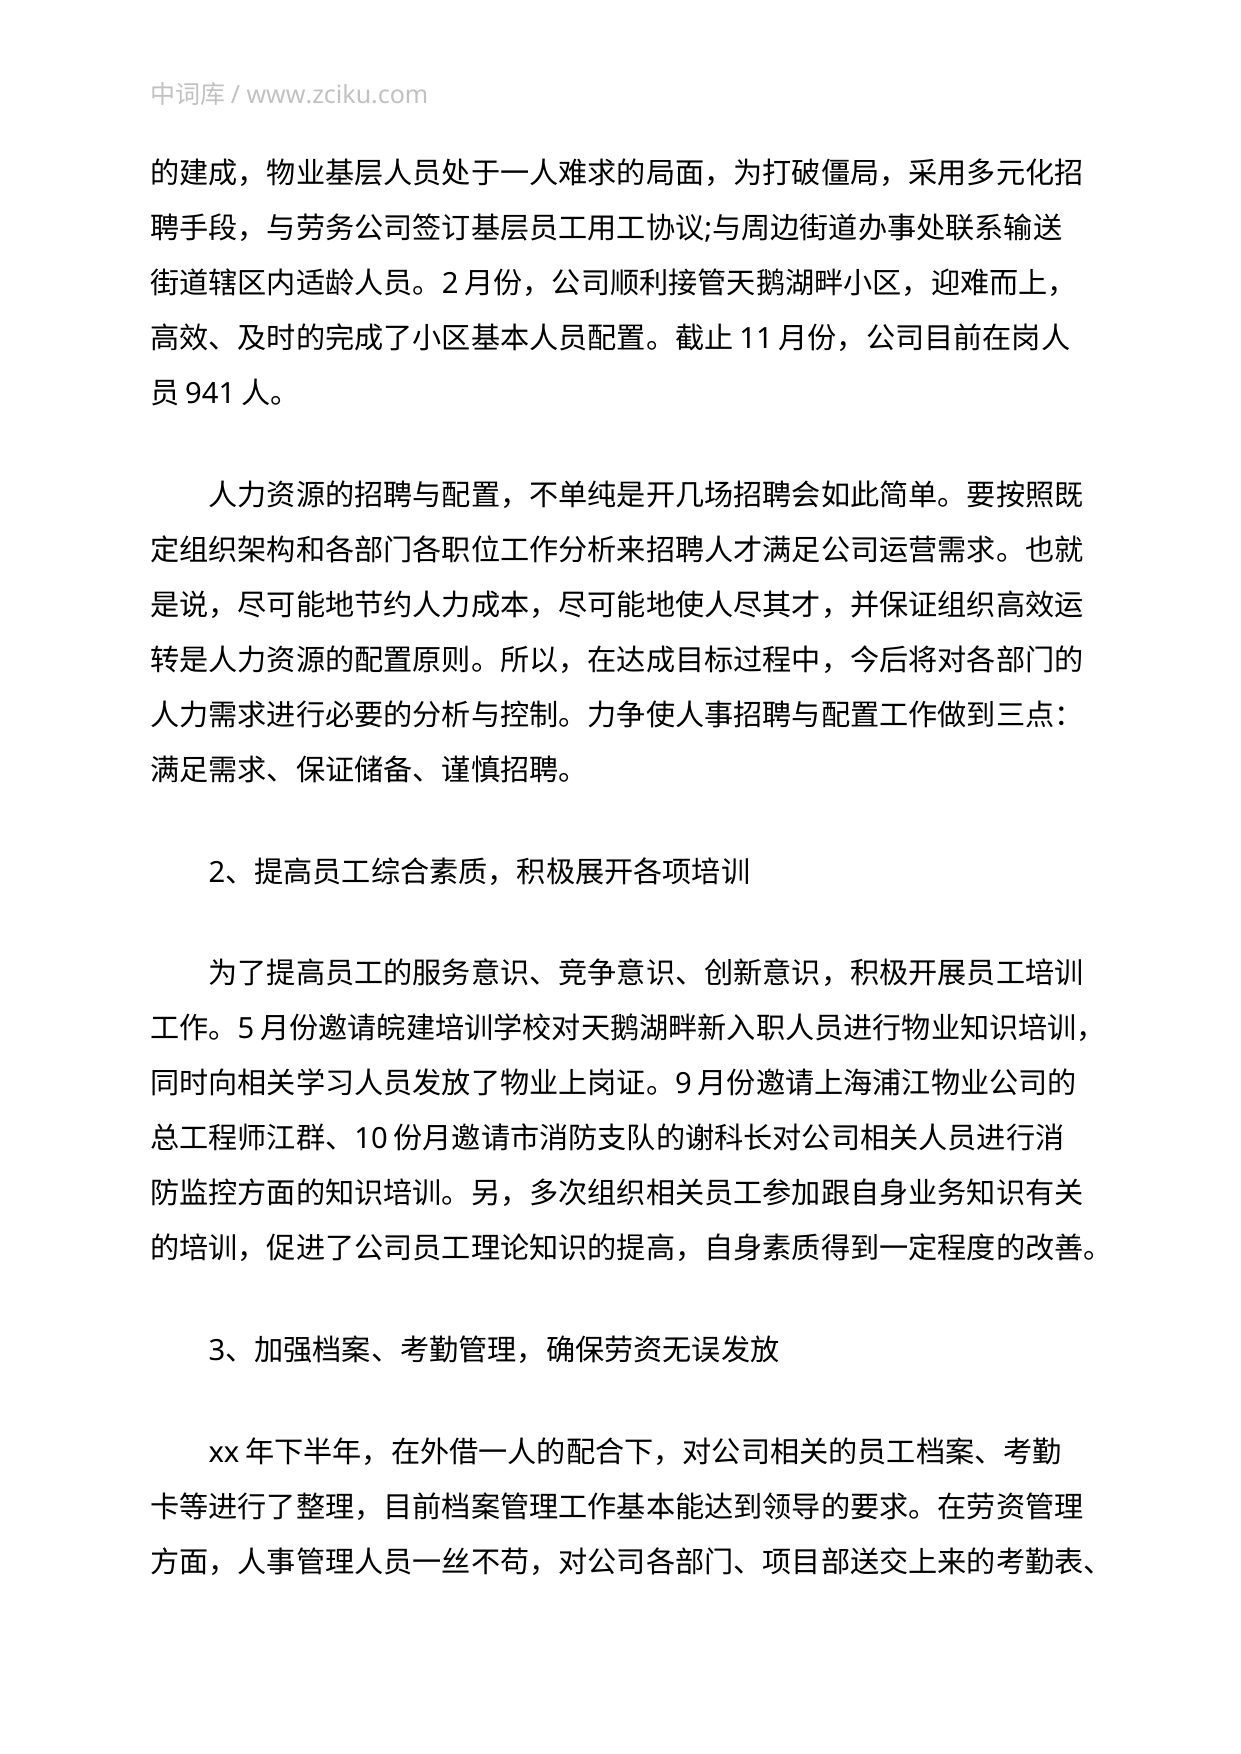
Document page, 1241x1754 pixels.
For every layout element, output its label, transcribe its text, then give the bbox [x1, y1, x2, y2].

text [150, 1429, 1090, 1581]
text 3、加强档案、考勤管理，确保劳资无误发放 [150, 1327, 1090, 1369]
text 为了提高员工的服务意识、竞争意识、创新意识，积极开展员工培训工作。5月份邀请皖建培训学校对天鹅湖畔新入职人员进行物业知识培训，同时向相关学习人员发放了物业上岗证。9月份邀请上海浦江物业公司的总工程师江群、10份月邀请市消防支队的谢科长对公司相关人员进行消防监控方面的知识培训。另，多次组织相关员工参加跟自身业务知识有关的培训，促进了公司员工理论知识的提高，自身素质得到一定程度的改善。 [150, 950, 1090, 1267]
text 2、提高员工综合素质，积极展开各项培训 [150, 848, 1090, 891]
text 人力资源的招聘与配置，不单纯是开几场招聘会如此简单。要按照既定组织架构和各部门各职位工作分析来招聘人才满足公司运营需求。也就是说，尽可能地节约人力成本，尽可能地使人尽其才，并保证组织高效运转是人力资源的配置原则。所以，在达成目标过程中，今后将对各部门的人力需求进行必要的分析与控制。力争使人事招聘与配置工作做到三点：满足需求、保证储备、谨慎招聘。 [150, 472, 1090, 789]
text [150, 150, 1090, 412]
